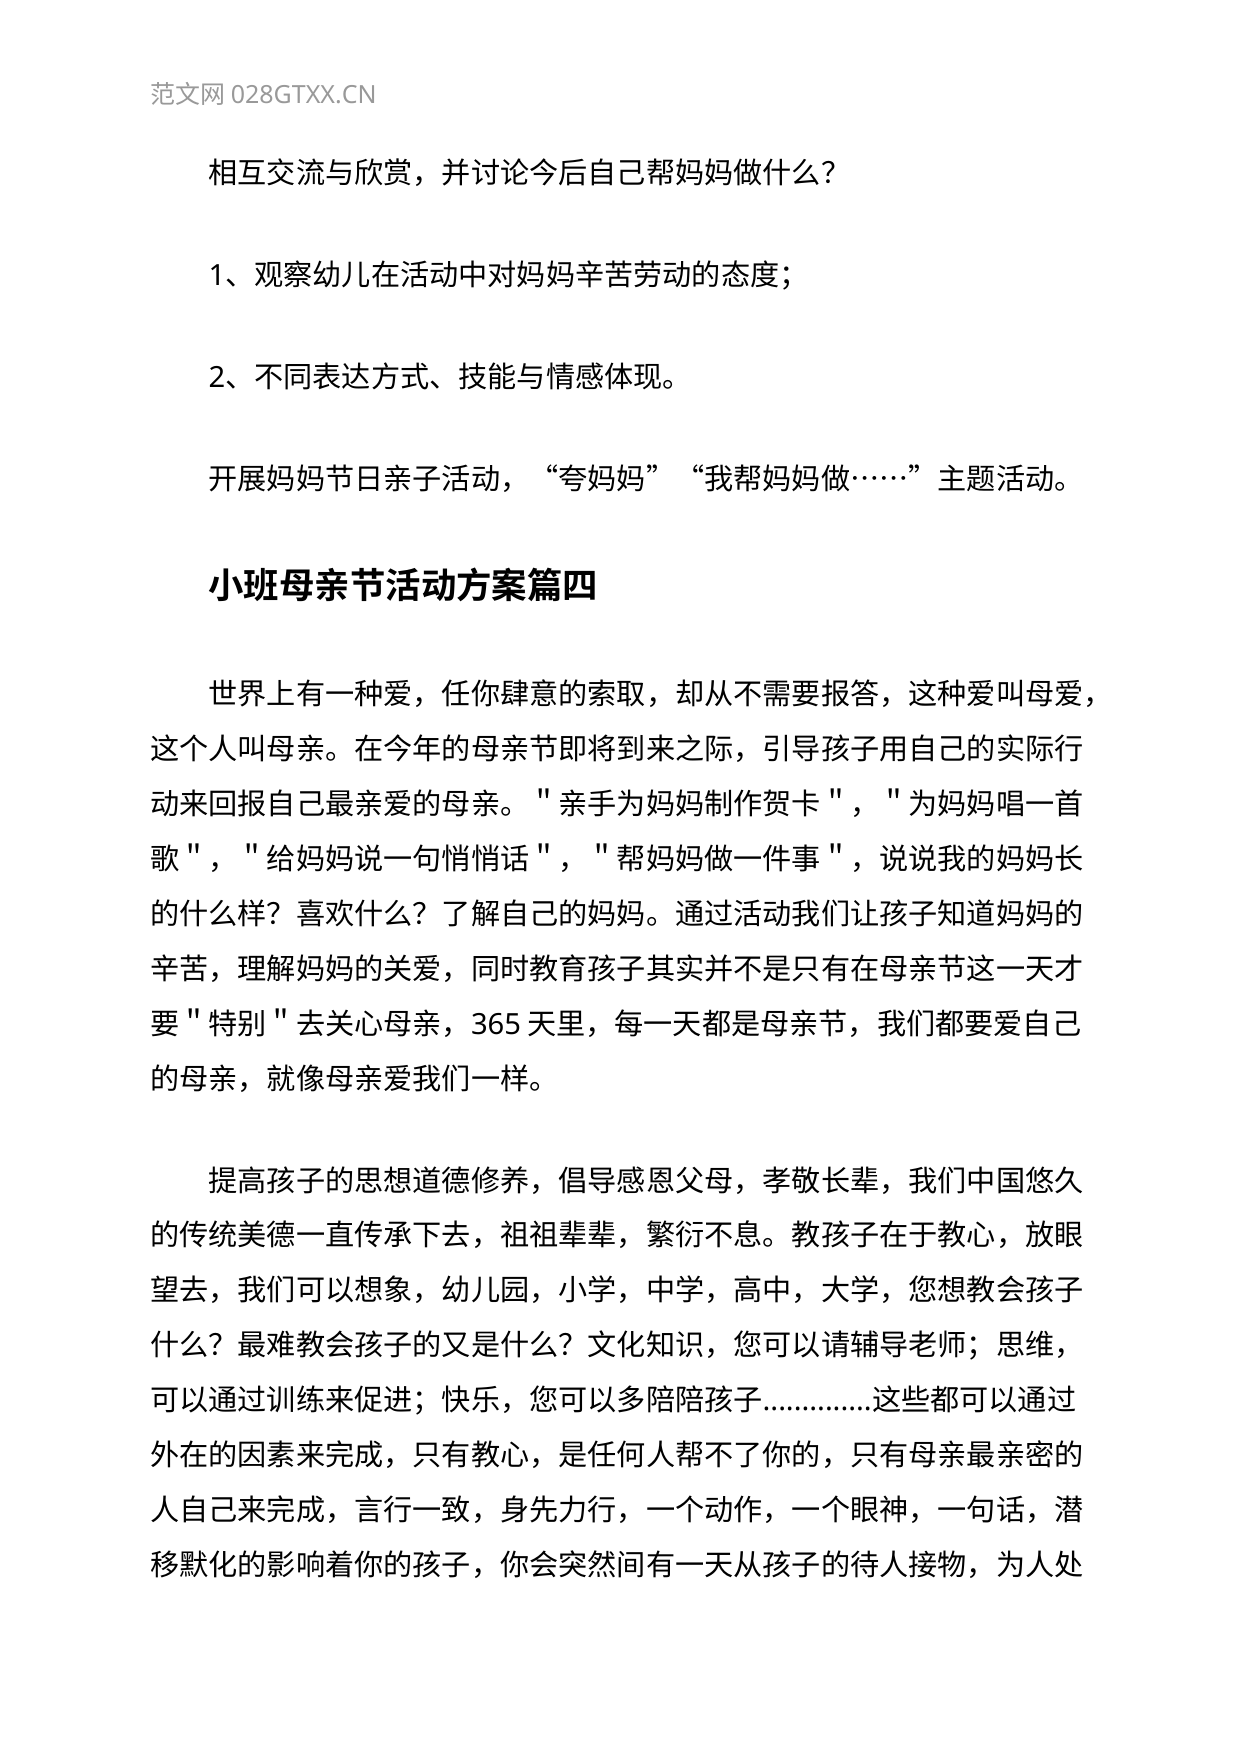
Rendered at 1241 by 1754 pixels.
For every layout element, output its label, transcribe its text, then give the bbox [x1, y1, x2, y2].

text 小班母亲节活动方案篇四 [150, 557, 1090, 609]
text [150, 1157, 1090, 1584]
text 2、不同表达方式、技能与情感体现。 [150, 354, 1090, 396]
text 相互交流与欣赏，并讨论今后自己帮妈妈做什么？ [150, 150, 1090, 192]
text 1、观察幼儿在活动中对妈妈辛苦劳动的态度； [150, 252, 1090, 294]
text 开展妈妈节日亲子活动，“夸妈妈”“我帮妈妈做……”主题活动。 [150, 456, 1090, 498]
text 世界上有一种爱，任你肆意的索取，却从不需要报答，这种爱叫母爱，这个人叫母亲。在今年的母亲节即将到来之际，引导孩子用自己的实际行动来回报自己最亲爱的母亲。＂亲手为妈妈制作贺卡＂，＂为妈妈唱一首歌＂，＂给妈妈说一句悄悄话＂，＂帮妈妈做一件事＂，说说我的妈妈长的什么样？喜欢什么？了解自己的妈妈。通过活动我们让孩子知道妈妈的辛苦，理解妈妈的关爱，同时教育孩子其实并不是只有在母亲节这一天才要＂特别＂去关心母亲，365天里，每一天都是母亲节，我们都要爱自己的母亲，就像母亲爱我们一样。 [150, 671, 1090, 1098]
